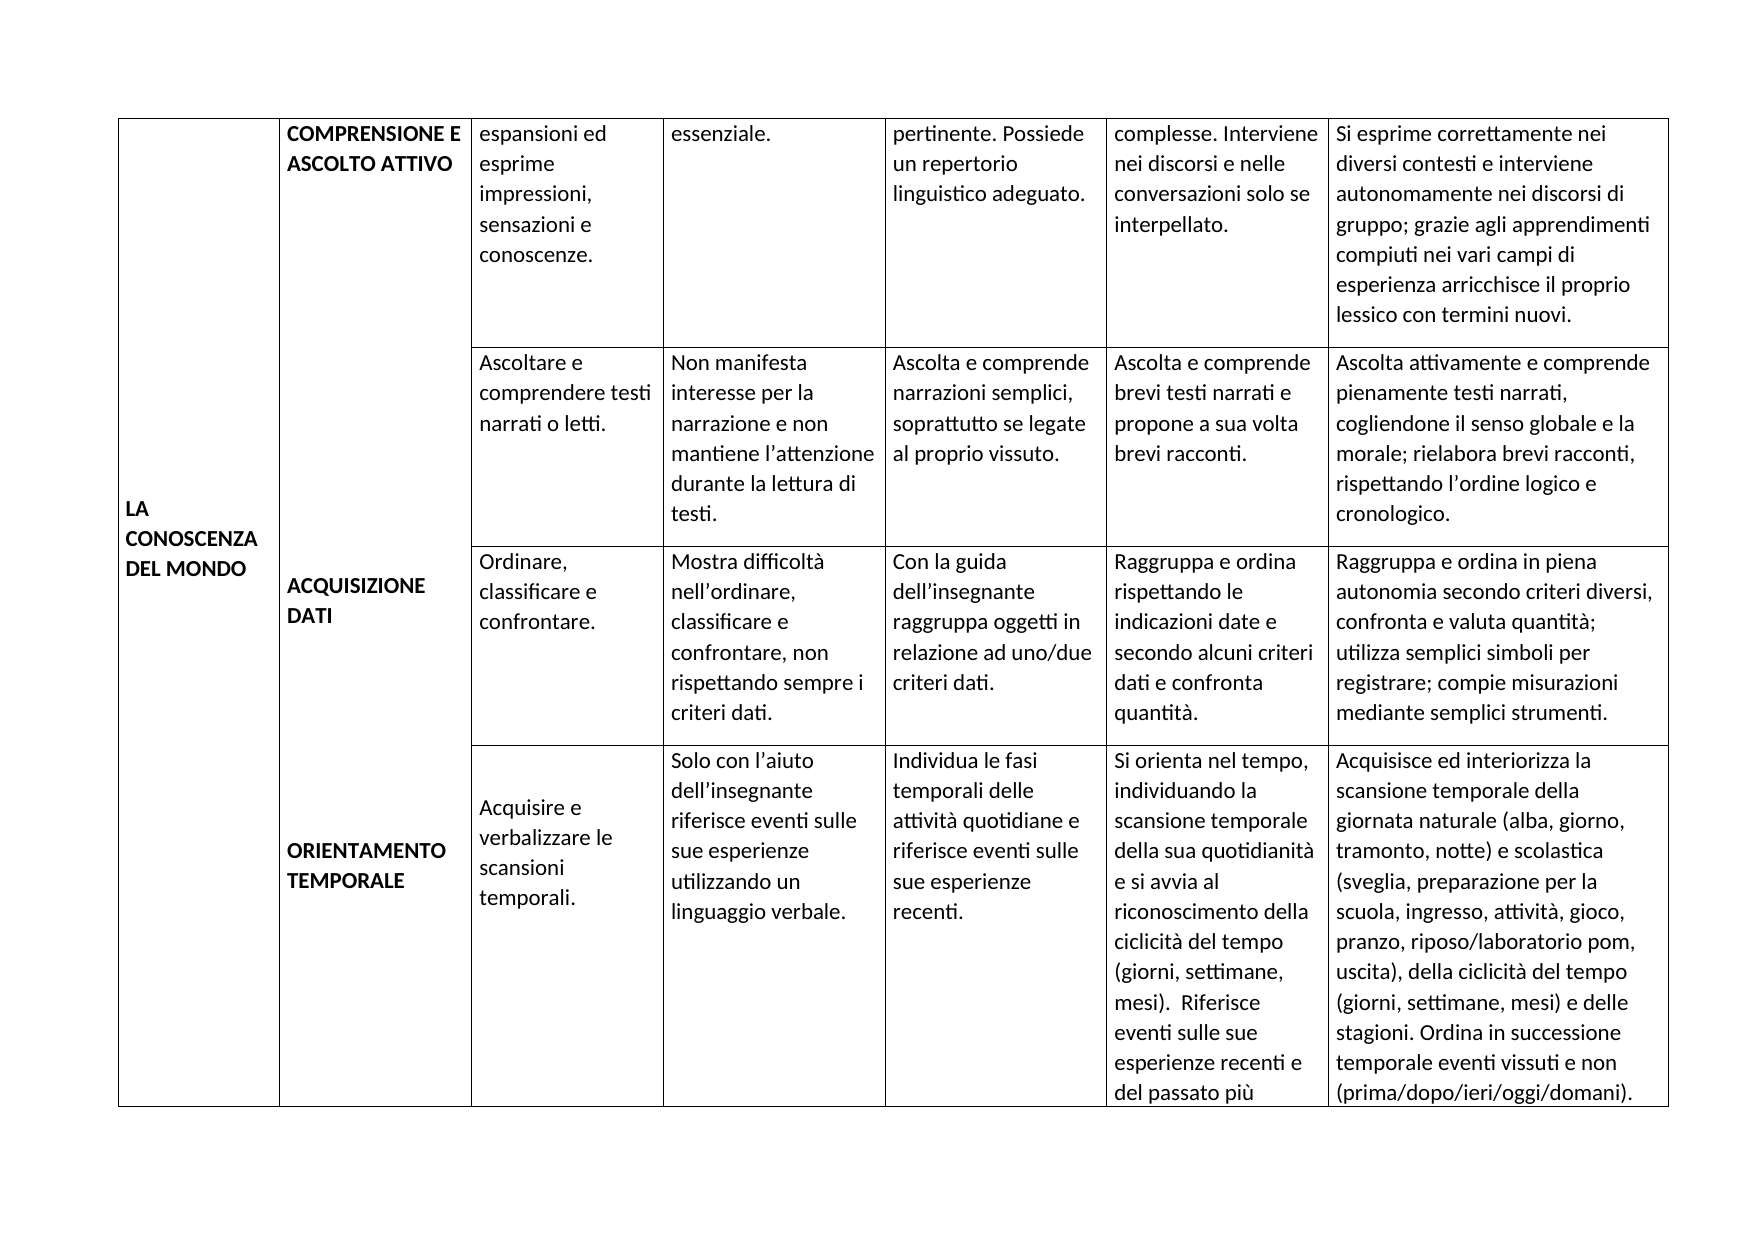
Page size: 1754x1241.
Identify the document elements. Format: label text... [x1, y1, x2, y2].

table_cell Ascoltare e comprendere testi narrati o letti. [472, 348, 663, 546]
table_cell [472, 119, 663, 347]
table_cell Ascolta e comprende narrazioni semplici, soprattutto se legate al proprio vissuto. [886, 348, 1106, 546]
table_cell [1329, 119, 1668, 347]
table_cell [664, 746, 885, 1106]
table_cell Mostra difficoltà nell’ordinare, classificare e confrontare, non rispettando sempre i criteri dati. [664, 547, 885, 745]
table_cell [1329, 746, 1668, 1106]
table_cell Raggruppa e ordina in piena autonomia secondo criteri diversi, confronta e valuta quantità; utilizza semplici simboli per registrare; compie misurazioni mediante semplici strumenti. [1329, 547, 1668, 745]
table_cell Con la guida dell’insegnante raggruppa oggetti in relazione ad uno/due criteri dati. [886, 547, 1106, 745]
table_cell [664, 119, 885, 347]
table_cell Ascolta attivamente e comprende pienamente testi narrati, cogliendone il senso globale e la morale; rielabora brevi racconti, rispettando l’ordine logico e cronologico. [1329, 348, 1668, 546]
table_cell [1107, 119, 1328, 347]
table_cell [886, 119, 1106, 347]
table_cell Non manifesta interesse per la narrazione e non mantiene l’attenzione durante la lettura di testi. [664, 348, 885, 546]
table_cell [1107, 746, 1328, 1106]
table_cell Ascolta e comprende brevi testi narrati e propone a sua volta brevi racconti. [1107, 348, 1328, 546]
table_cell Ordinare, classificare e confrontare. [472, 547, 663, 745]
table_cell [472, 746, 663, 1106]
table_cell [886, 746, 1106, 1106]
table_cell Raggruppa e ordina rispettando le indicazioni date e secondo alcuni criteri dati e confronta quantità. [1107, 547, 1328, 745]
